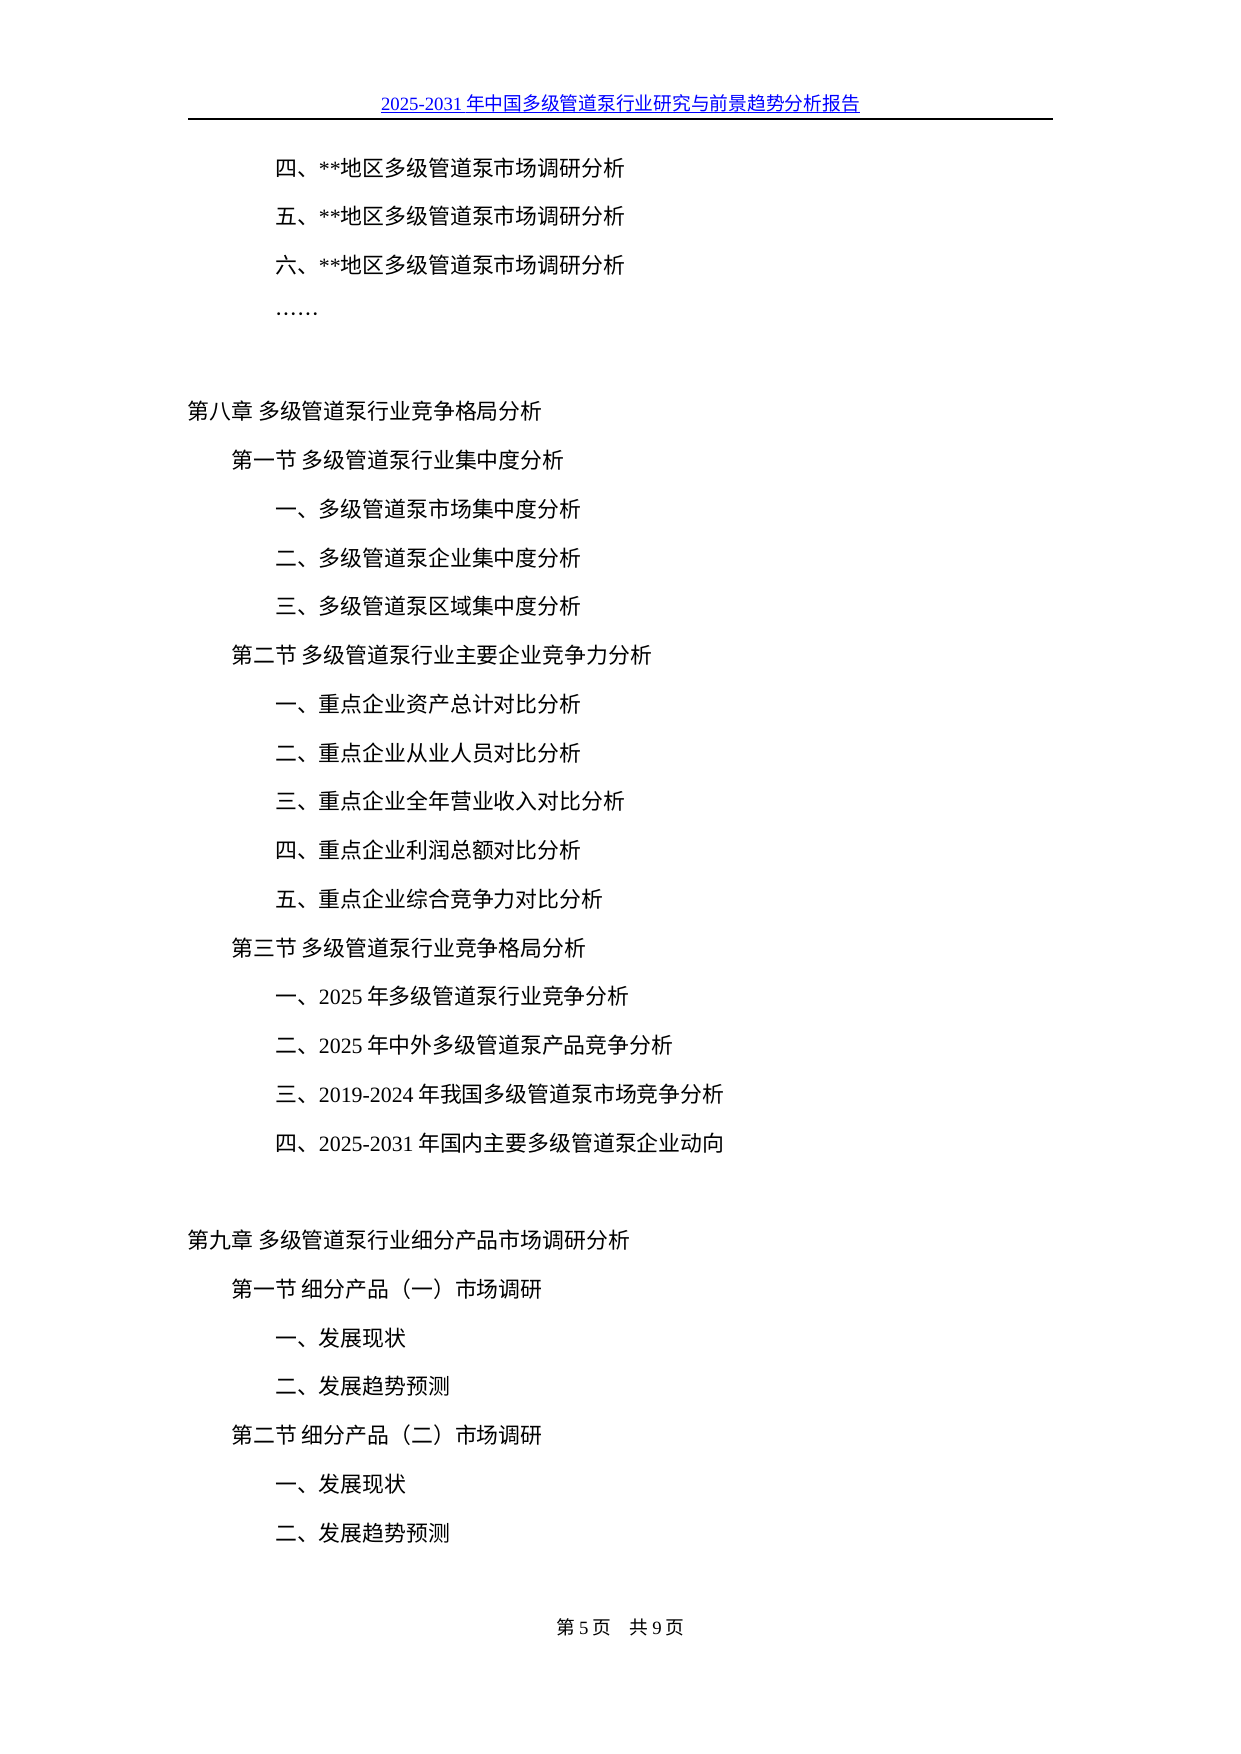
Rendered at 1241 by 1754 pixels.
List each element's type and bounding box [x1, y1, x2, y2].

text [187, 150, 1053, 1548]
